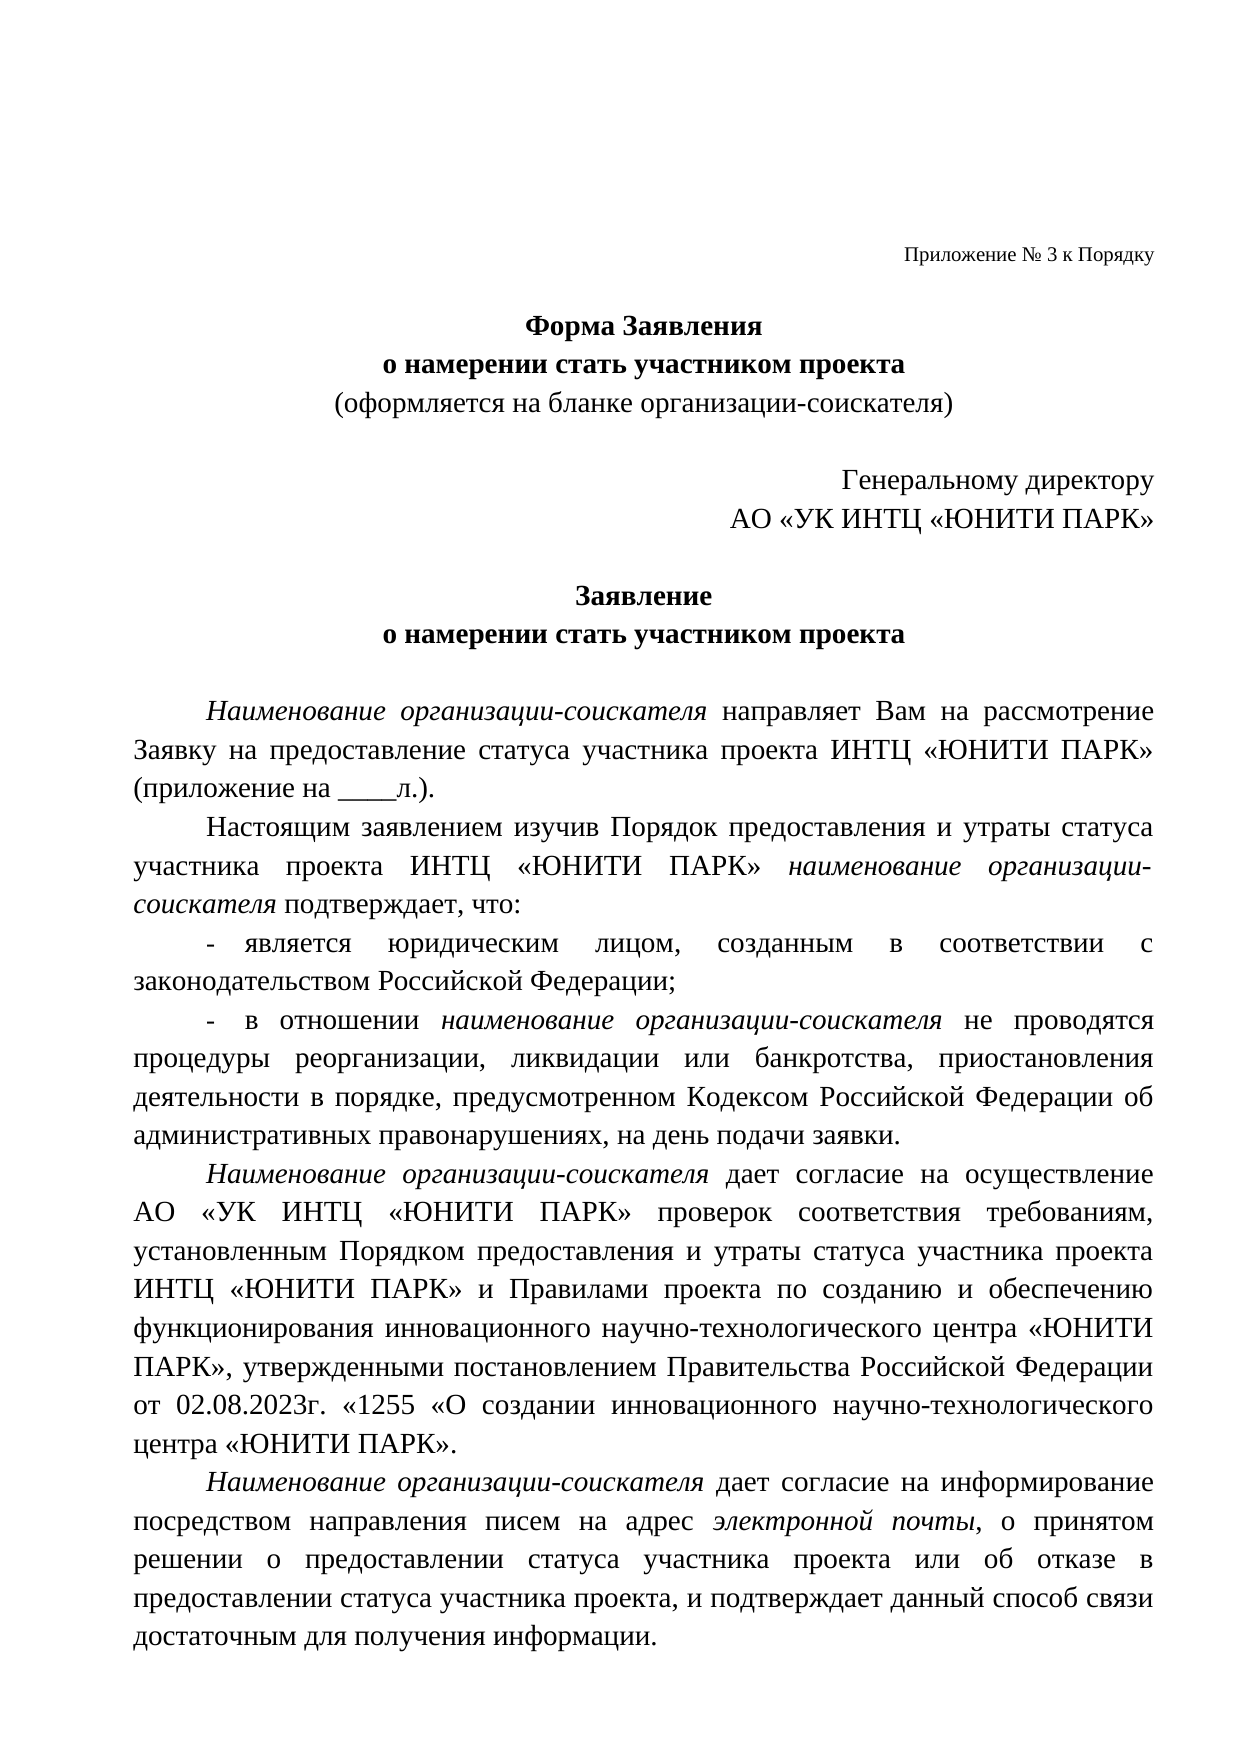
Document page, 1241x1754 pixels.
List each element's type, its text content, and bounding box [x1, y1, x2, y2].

text Форма Заявления [133, 308, 1154, 342]
text Генеральному директору [133, 462, 1154, 496]
text о намерении стать участником проекта [133, 347, 1154, 380]
text АО «УК ИНТЦ «ЮНИТИ ПАРК» [133, 501, 1154, 534]
text Наименование организации-соискателя дает согласие на информирование посредством направления писем на адрес электронной почты, о принятом решении о предоставлении статуса участника проекта или об отказе в предоставлении статуса участника проекта, и подтверждает данный способ связи достаточным для получения информации. [133, 1464, 1154, 1652]
text Наименование организации-соискателя направляет Вам на рассмотрение Заявку на предоставление статуса участника проекта ИНТЦ «ЮНИТИ ПАРК» (приложение на ____л.). [133, 693, 1154, 804]
list является юридическим лицом, созданным в соответствии с законодательством Российской Федерации; [133, 925, 1154, 997]
text Наименование организации-соискателя дает согласие на осуществление АО «УК ИНТЦ «ЮНИТИ ПАРК» проверок соответствия требованиям, установленным Порядком предоставления и утраты статуса участника проекта ИНТЦ «ЮНИТИ ПАРК» и Правилами проекта по созданию и обеспечению функционирования инновационного научно-технологического центра «ЮНИТИ ПАРК», утвержденными постановлением Правительства Российской Федерации от 02.08.2023г. «1255 «О создании инновационного научно-технологического центра «ЮНИТИ ПАРК». [133, 1156, 1154, 1459]
text Заявление о намерении стать участником проекта [133, 578, 1154, 650]
text Настоящим заявлением изучив Порядок предоставления и утраты статуса участника проекта ИНТЦ «ЮНИТИ ПАРК» наименование организации-соискателя подтверждает, что: [133, 809, 1154, 920]
text (оформляется на бланке организации-соискателя) [133, 385, 1154, 419]
list Приложение № 3 к Порядку [133, 242, 1154, 266]
list в отношении наименование организации-соискателя не проводятся процедуры реорганизации, ликвидации или банкротства, приостановления деятельности в порядке, предусмотренном Кодексом Российской Федерации об административных правонарушениях, на день подачи заявки. [133, 1002, 1154, 1151]
